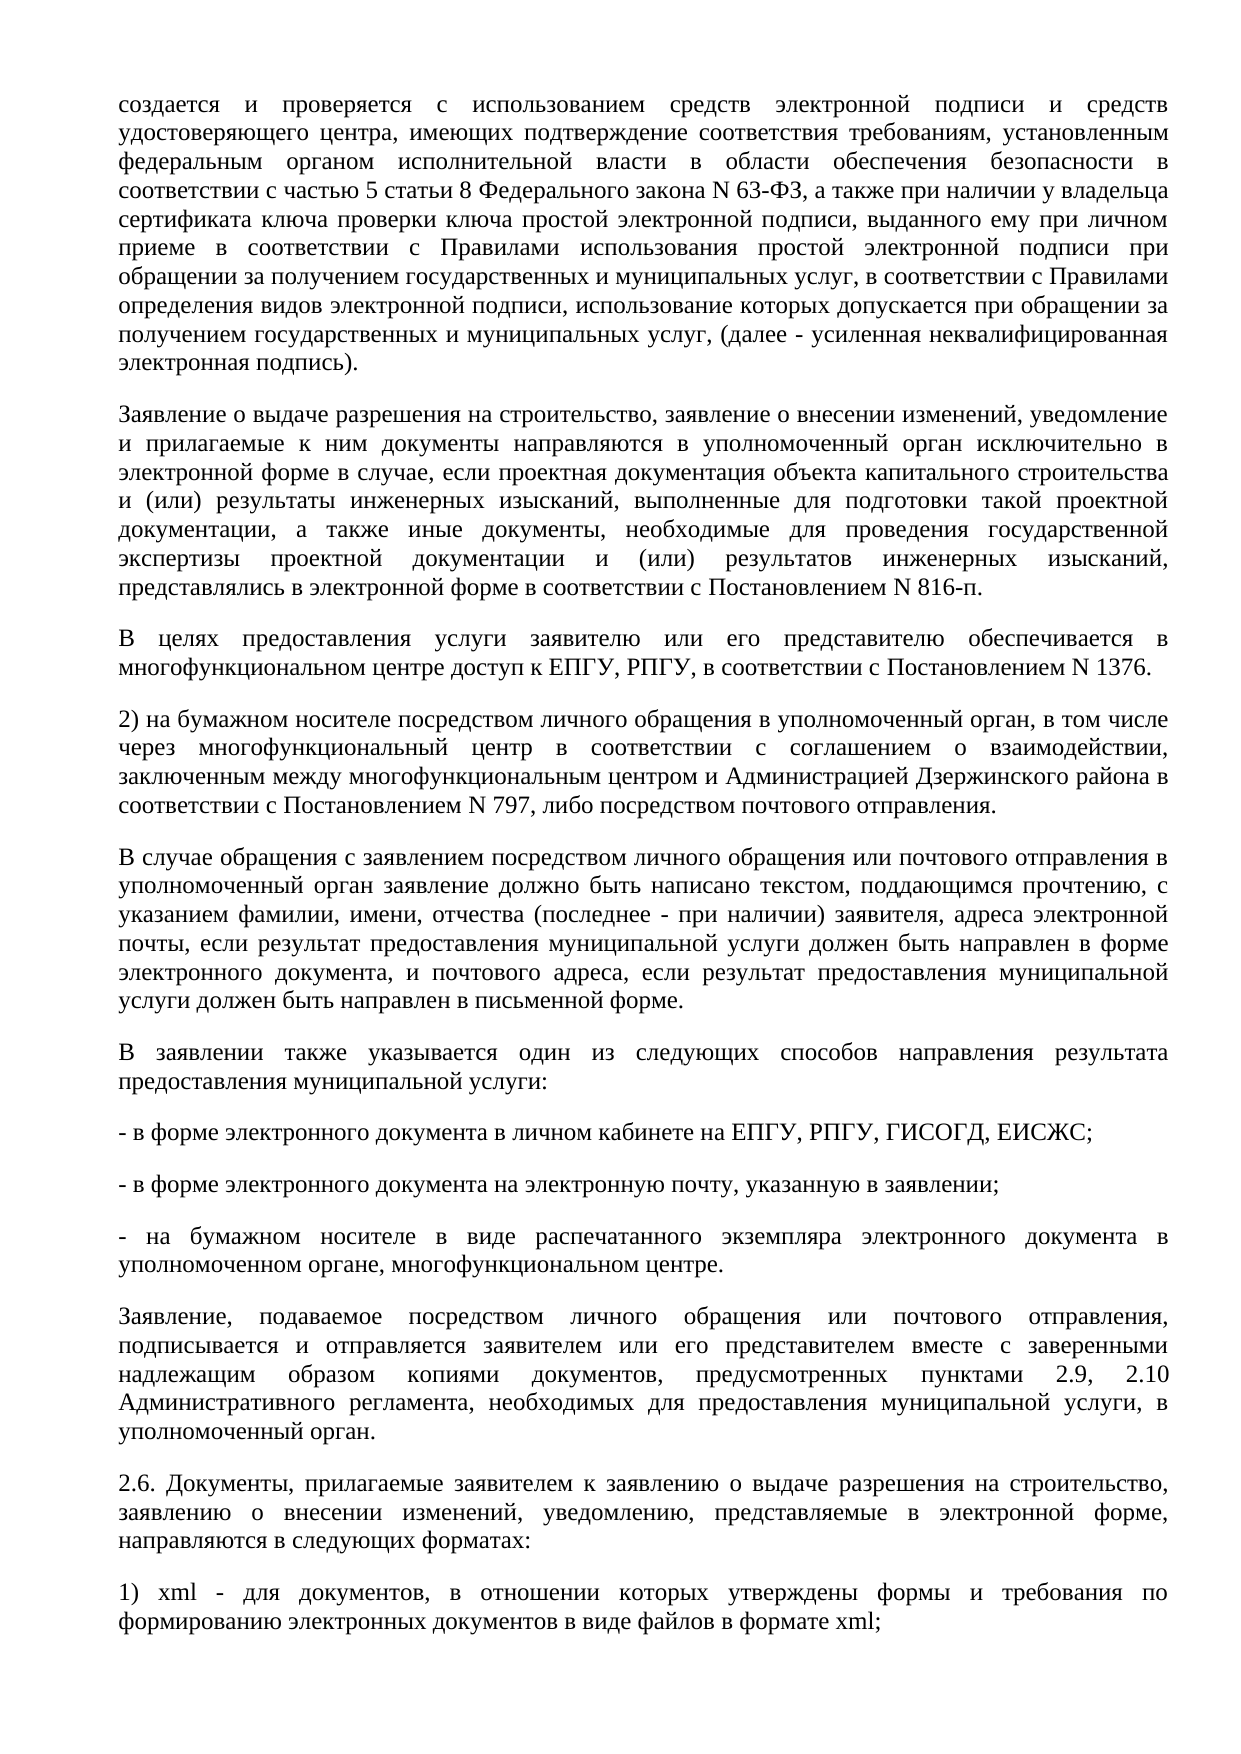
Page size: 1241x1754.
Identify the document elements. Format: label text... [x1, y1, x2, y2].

text 2.6. Документы, прилагаемые заявителем к заявлению о выдаче разрешения на строительство, заявлению о внесении изменений, уведомлению, представляемые в электронной форме, направляются в следующих форматах: [118, 1468, 1169, 1554]
text В случае обращения с заявлением посредством личного обращения или почтового отправления в уполномоченный орган заявление должно быть написано текстом, поддающимся прочтению, с указанием фамилии, имени, отчества (последнее - при наличии) заявителя, адреса электронной почты, если результат предоставления муниципальной услуги должен быть направлен в форме электронного документа, и почтового адреса, если результат предоставления муниципальной услуги должен быть направлен в письменной форме. [118, 842, 1169, 1014]
text - в форме электронного документа в личном кабинете на ЕПГУ, РПГУ, ГИСОГД, ЕИСЖС; [118, 1117, 1169, 1146]
text В целях предоставления услуги заявителю или его представителю обеспечивается в многофункциональном центре доступ к ЕПГУ, РПГУ, в соответствии с Постановлением N 1376. [118, 623, 1169, 681]
text - в форме электронного документа на электронную почту, указанную в заявлении; [118, 1169, 1169, 1198]
text Заявление, подаваемое посредством личного обращения или почтового отправления, подписывается и отправляется заявителем или его представителем вместе с заверенными надлежащим образом копиями документов, предусмотренных пунктами 2.9, 2.10 Административного регламента, необходимых для предоставления муниципальной услуги, в уполномоченный орган. [118, 1301, 1169, 1445]
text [118, 89, 1169, 376]
text 2) на бумажном носителе посредством личного обращения в уполномоченный орган, в том числе через многофункциональный центр в соответствии с соглашением о взаимодействии, заключенным между многофункциональным центром и Администрацией Дзержинского района в соответствии с Постановлением N 797, либо посредством почтового отправления. [118, 704, 1169, 819]
text В заявлении также указывается один из следующих способов направления результата предоставления муниципальной услуги: [118, 1037, 1169, 1094]
text - на бумажном носителе в виде распечатанного экземпляра электронного документа в уполномоченном органе, многофункциональном центре. [118, 1221, 1169, 1278]
text 1) xml - для документов, в отношении которых утверждены формы и требования по формированию электронных документов в виде файлов в формате xml; [118, 1577, 1169, 1634]
text Заявление о выдаче разрешения на строительство, заявление о внесении изменений, уведомление и прилагаемые к ним документы направляются в уполномоченный орган исключительно в электронной форме в случае, если проектная документация объекта капитального строительства и (или) результаты инженерных изысканий, выполненные для подготовки такой проектной документации, а также иные документы, необходимые для проведения государственной экспертизы проектной документации и (или) результатов инженерных изысканий, представлялись в электронной форме в соответствии с Постановлением N 816-п. [118, 399, 1169, 600]
